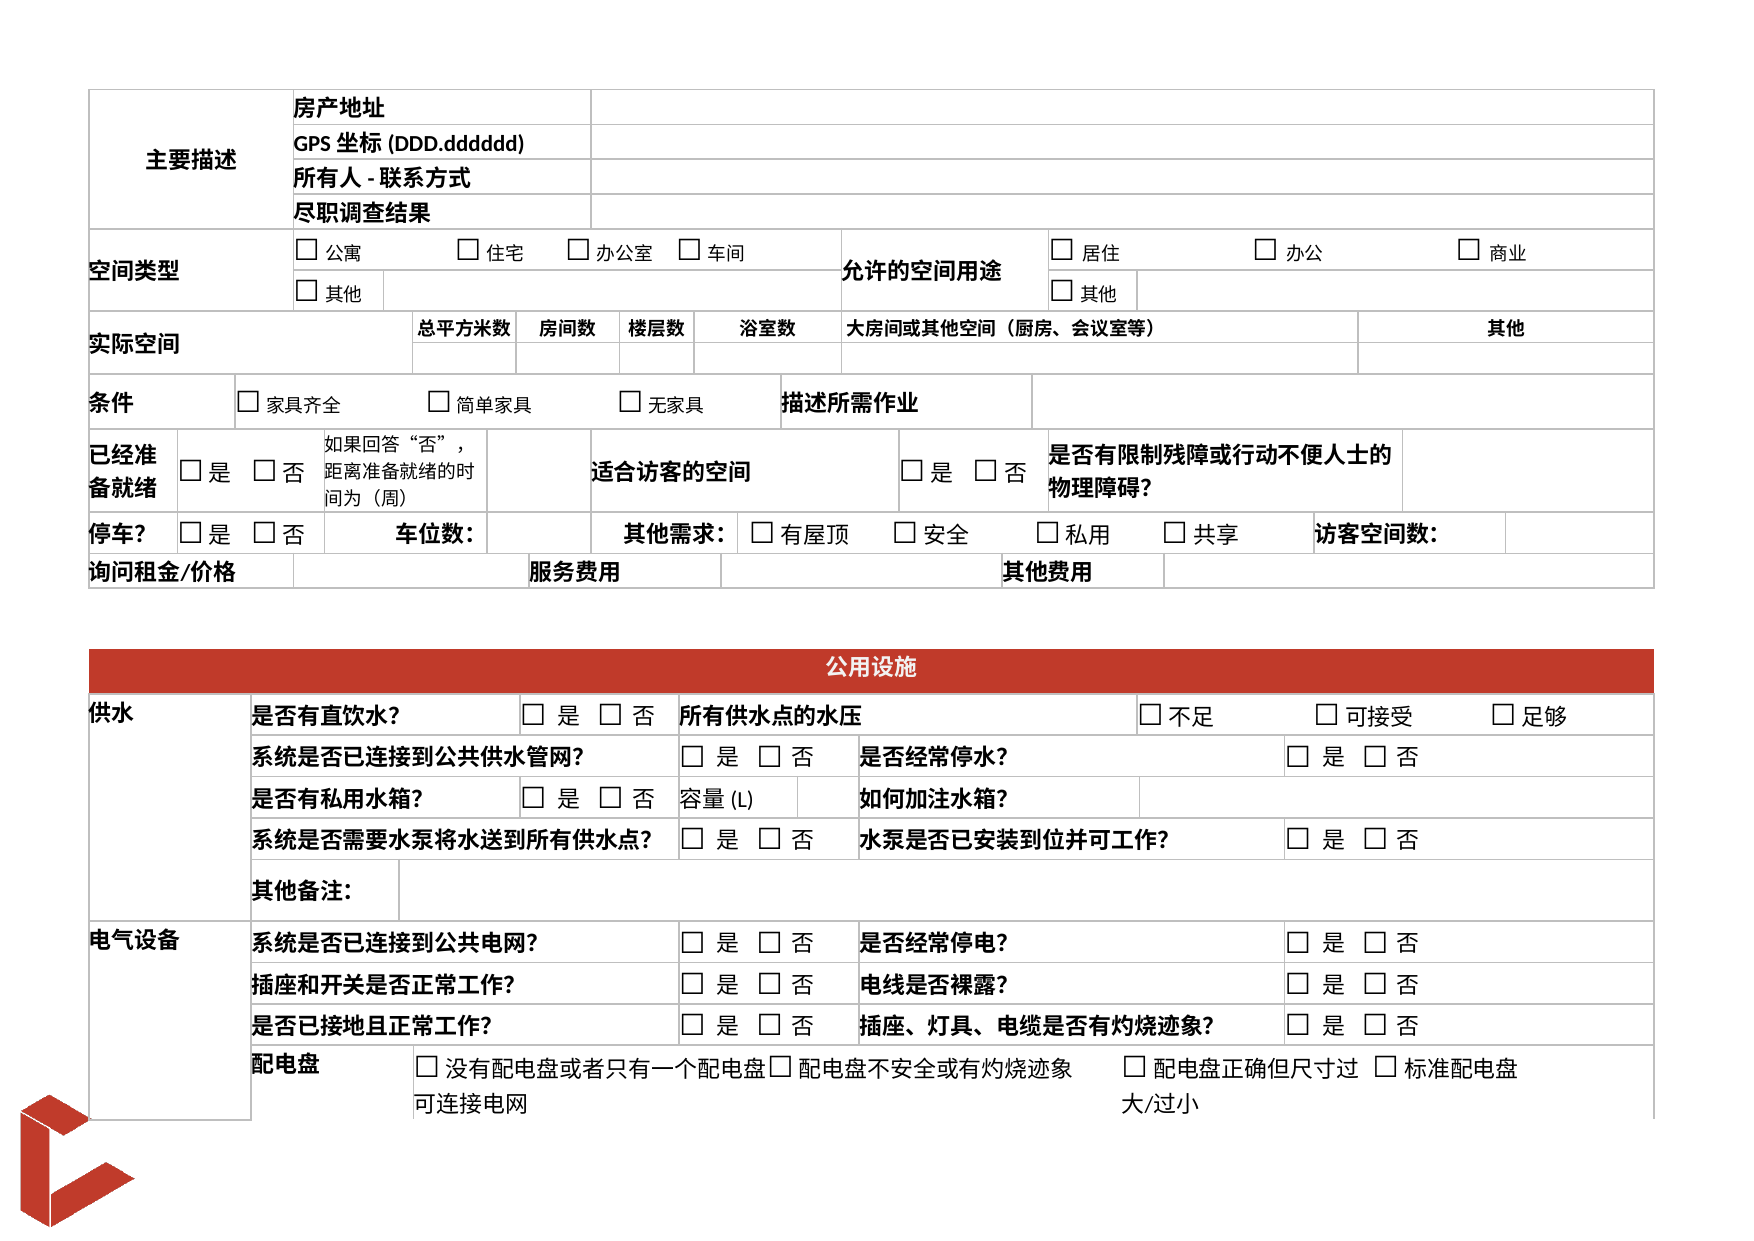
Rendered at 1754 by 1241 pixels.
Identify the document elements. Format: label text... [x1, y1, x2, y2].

table_cell 车位数： [325, 513, 486, 552]
table_cell 插座和开关是否正常工作？ [252, 963, 678, 1003]
table_cell 是 否 [178, 430, 324, 511]
table_cell [384, 271, 841, 310]
table_header 公用设施 [89, 649, 1654, 693]
table_cell 电气设备 [90, 922, 250, 1119]
table_cell 尽职调查结果 [294, 195, 590, 228]
table_cell 其他备注： [252, 860, 398, 920]
table_cell 描述所需作业 [782, 375, 1031, 428]
table_cell [1049, 230, 1653, 269]
table_cell [1165, 554, 1653, 587]
table_cell 已经准备就绪 [90, 430, 177, 511]
table_cell [695, 343, 841, 373]
table_cell [680, 736, 858, 776]
table_cell [521, 695, 678, 734]
table_cell [592, 195, 1653, 228]
table_cell [1359, 343, 1653, 373]
table_cell 其他 [1359, 312, 1653, 342]
table_cell 水泵是否已安装到位并可工作？ [860, 819, 1284, 858]
table_cell [488, 513, 590, 552]
picture [2, 1085, 153, 1236]
table_cell 是否有直饮水？ [252, 695, 519, 734]
table_cell 房间数 [517, 312, 619, 342]
table_cell 条件 [90, 375, 234, 428]
table_cell [620, 343, 693, 373]
table_cell [592, 90, 1653, 123]
table_cell 访客空间数： [1315, 513, 1505, 552]
table_cell 所有供水点的水压 [680, 695, 1136, 734]
table_cell 是否经常停电？ [860, 922, 1284, 962]
table_cell [413, 343, 515, 373]
table_cell 适合访客的空间 [592, 430, 898, 511]
table_cell [517, 343, 619, 373]
table_cell 所有人 - 联系方式 [294, 160, 590, 193]
table_cell 是否有私用水箱？ [252, 777, 519, 817]
table_cell 系统是否已连接到公共电网？ [252, 922, 678, 962]
table_cell 实际空间 [90, 312, 412, 373]
table_cell [488, 430, 590, 511]
table_cell 是否经常停水？ [860, 736, 1284, 776]
table_cell 供水 [90, 695, 250, 920]
table_cell [798, 777, 858, 817]
table_cell 如何加注水箱？ [860, 777, 1139, 817]
table_cell 主要描述 [90, 90, 293, 228]
table_cell 空间类型 [90, 230, 293, 310]
table_cell [680, 922, 858, 962]
table_cell 询问租金/价格 [90, 554, 293, 587]
table_cell [680, 963, 858, 1003]
table_cell 是 否 [900, 430, 1048, 511]
table_cell 容量 (L) [680, 777, 797, 817]
table_cell [1403, 430, 1653, 511]
table_cell [414, 1046, 1653, 1119]
table_cell [521, 777, 678, 817]
table_cell [1285, 922, 1653, 962]
table_cell [294, 554, 528, 587]
table_cell [1285, 736, 1653, 776]
table_cell 其他 [294, 271, 383, 310]
table_cell 电线是否裸露？ [860, 963, 1284, 1003]
table_cell 楼层数 [620, 312, 693, 342]
table_cell [842, 343, 1357, 373]
table_cell [236, 375, 780, 428]
table_cell [680, 819, 858, 858]
table_cell 插座、灯具、电缆是否有灼烧迹象？ [860, 1005, 1284, 1044]
table_cell 系统是否需要水泵将水送到所有供水点？ [252, 819, 678, 858]
table_cell 是 否 [178, 513, 324, 552]
table_cell 配电盘 [252, 1046, 413, 1119]
table_cell [1140, 777, 1653, 817]
table_cell [592, 160, 1653, 193]
table_cell [1033, 375, 1653, 428]
table_cell [738, 513, 1313, 552]
table_cell 是否已接地且正常工作？ [252, 1005, 678, 1044]
table_cell [294, 230, 841, 269]
table_cell [1285, 1005, 1653, 1044]
table_cell 大房间或其他空间（厨房、会议室等） [842, 312, 1357, 342]
table_cell [592, 125, 1653, 158]
table_cell 总平方米数 [413, 312, 515, 342]
table_cell 浴室数 [695, 312, 841, 342]
table_cell 是否有限制残障或行动不便人士的物理障碍？ [1049, 430, 1402, 511]
table_cell [1506, 513, 1653, 552]
table_cell GPS 坐标 (DDD.dddddd) [294, 125, 590, 158]
table_cell 停车？ [90, 513, 177, 552]
table_cell 其他需求： [592, 513, 737, 552]
table_cell 房产地址 [294, 90, 590, 123]
table_cell 其他 [1049, 271, 1136, 310]
table_cell 服务费用 [530, 554, 720, 587]
table_cell 允许的空间用途 [842, 230, 1048, 310]
table_cell [1138, 271, 1653, 310]
table_cell [680, 1005, 858, 1044]
table_cell [400, 860, 1653, 920]
table_cell 其他费用 [1003, 554, 1163, 587]
table_cell 系统是否已连接到公共供水管网？ [252, 736, 678, 776]
table_cell [722, 554, 1001, 587]
table_cell 如果回答“否”，距离准备就绪的时间为（周） [325, 430, 486, 511]
table_cell [1138, 695, 1653, 734]
table_cell [1285, 819, 1653, 858]
table_cell [1285, 963, 1653, 1003]
